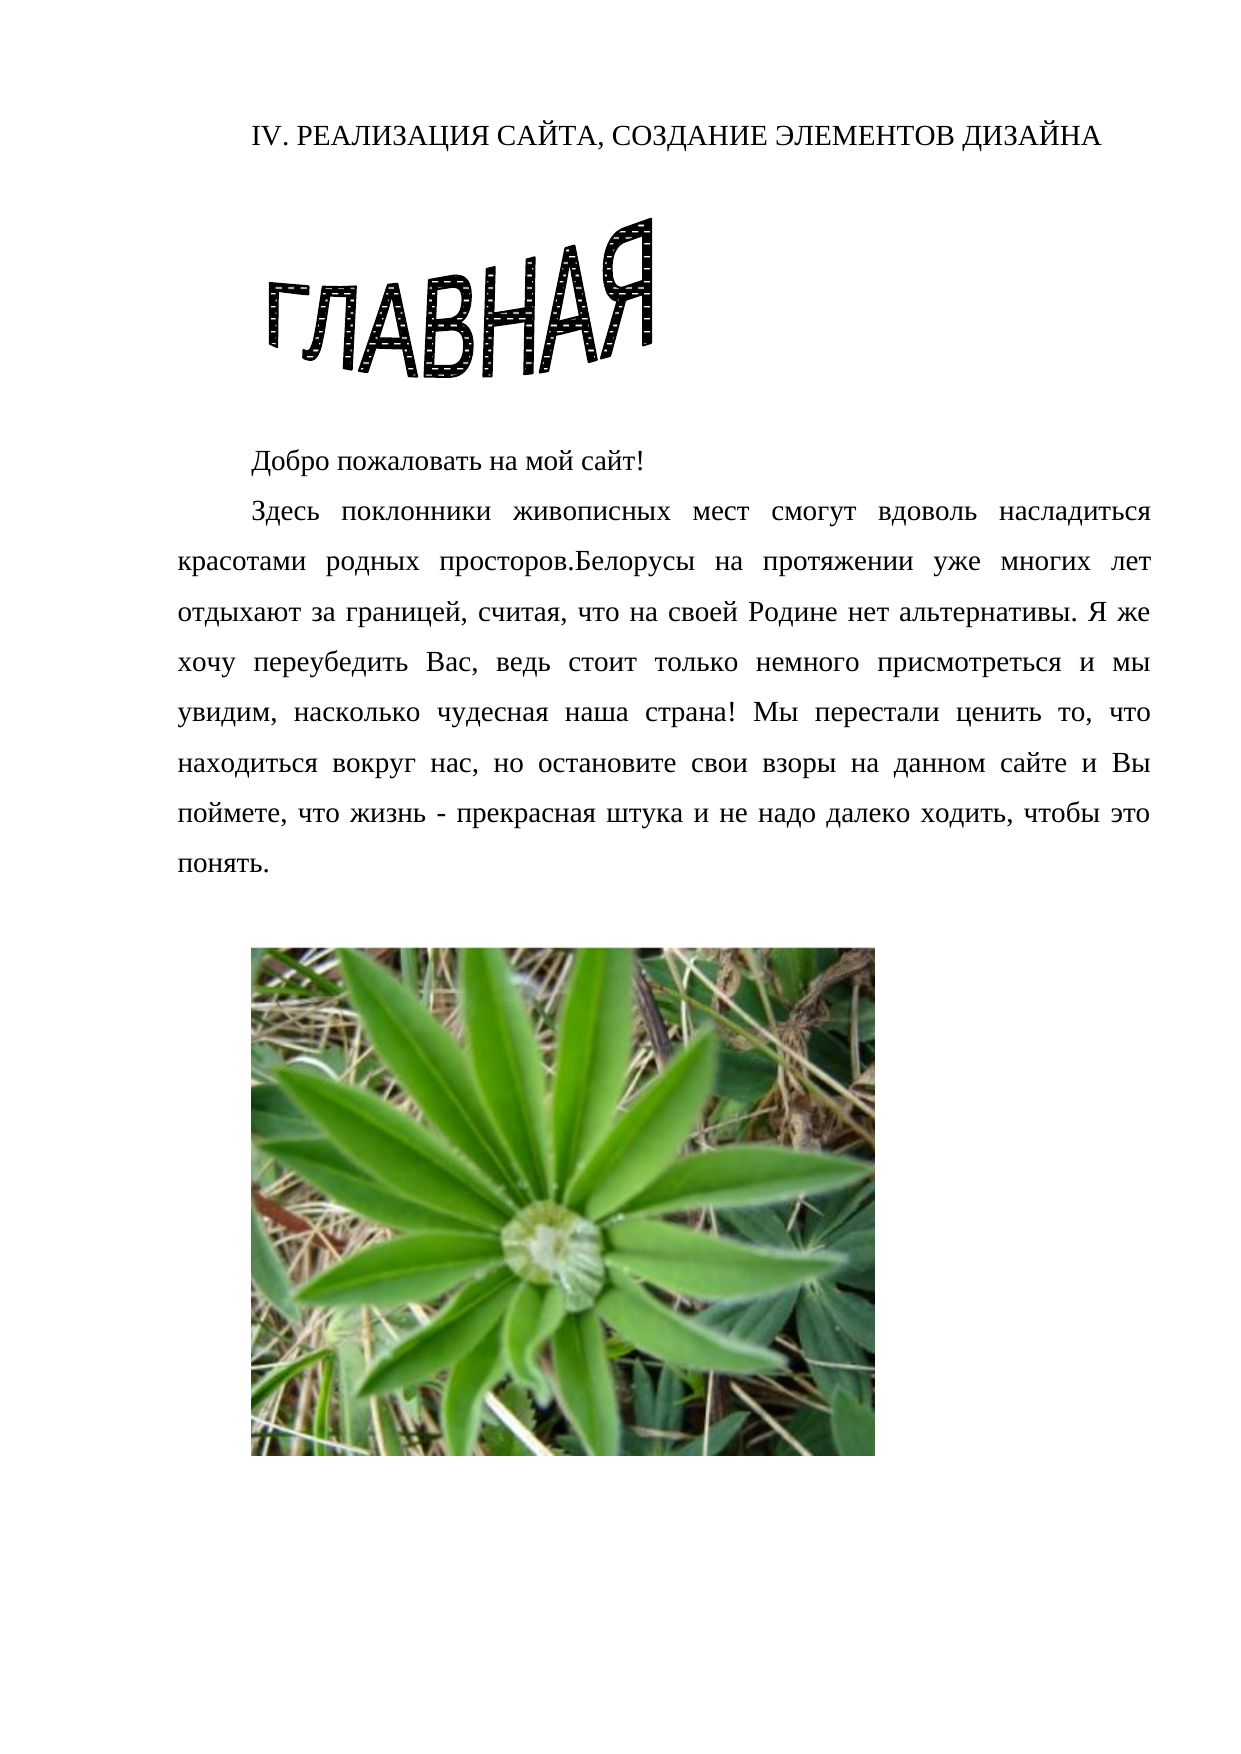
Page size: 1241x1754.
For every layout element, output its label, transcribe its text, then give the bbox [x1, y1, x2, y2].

picture [361, 286, 415, 375]
picture [426, 277, 471, 375]
picture [542, 248, 595, 370]
text IV. РЕАЛИЗАЦИЯ САЙТА, СОЗДАНИЕ ЭЛЕМЕНТОВ ДИЗАЙНА [177, 118, 1152, 152]
picture [251, 945, 875, 1456]
picture [271, 285, 307, 344]
picture [604, 221, 650, 356]
text Здесь поклонники живописных мест смогут вдоволь насладиться красотами родных просторов.Белорусы на протяжении уже многих лет отдыхают за границей, считая, что на своей Родине нет альтернативы. Я же хочу переубедить Вас, ведь стоит только немного присмотреться и мы увидим, насколько чудесная наша страна! Мы перестали ценить то, что находиться вокруг нас, но остановите свои взоры на данном сайте и Вы поймете, что жизнь - прекрасная штука и не надо далеко ходить, чтобы это понять. [177, 493, 1152, 879]
picture [485, 260, 533, 375]
picture [305, 288, 354, 368]
text Добро пожаловать на мой сайт! [177, 443, 1152, 476]
